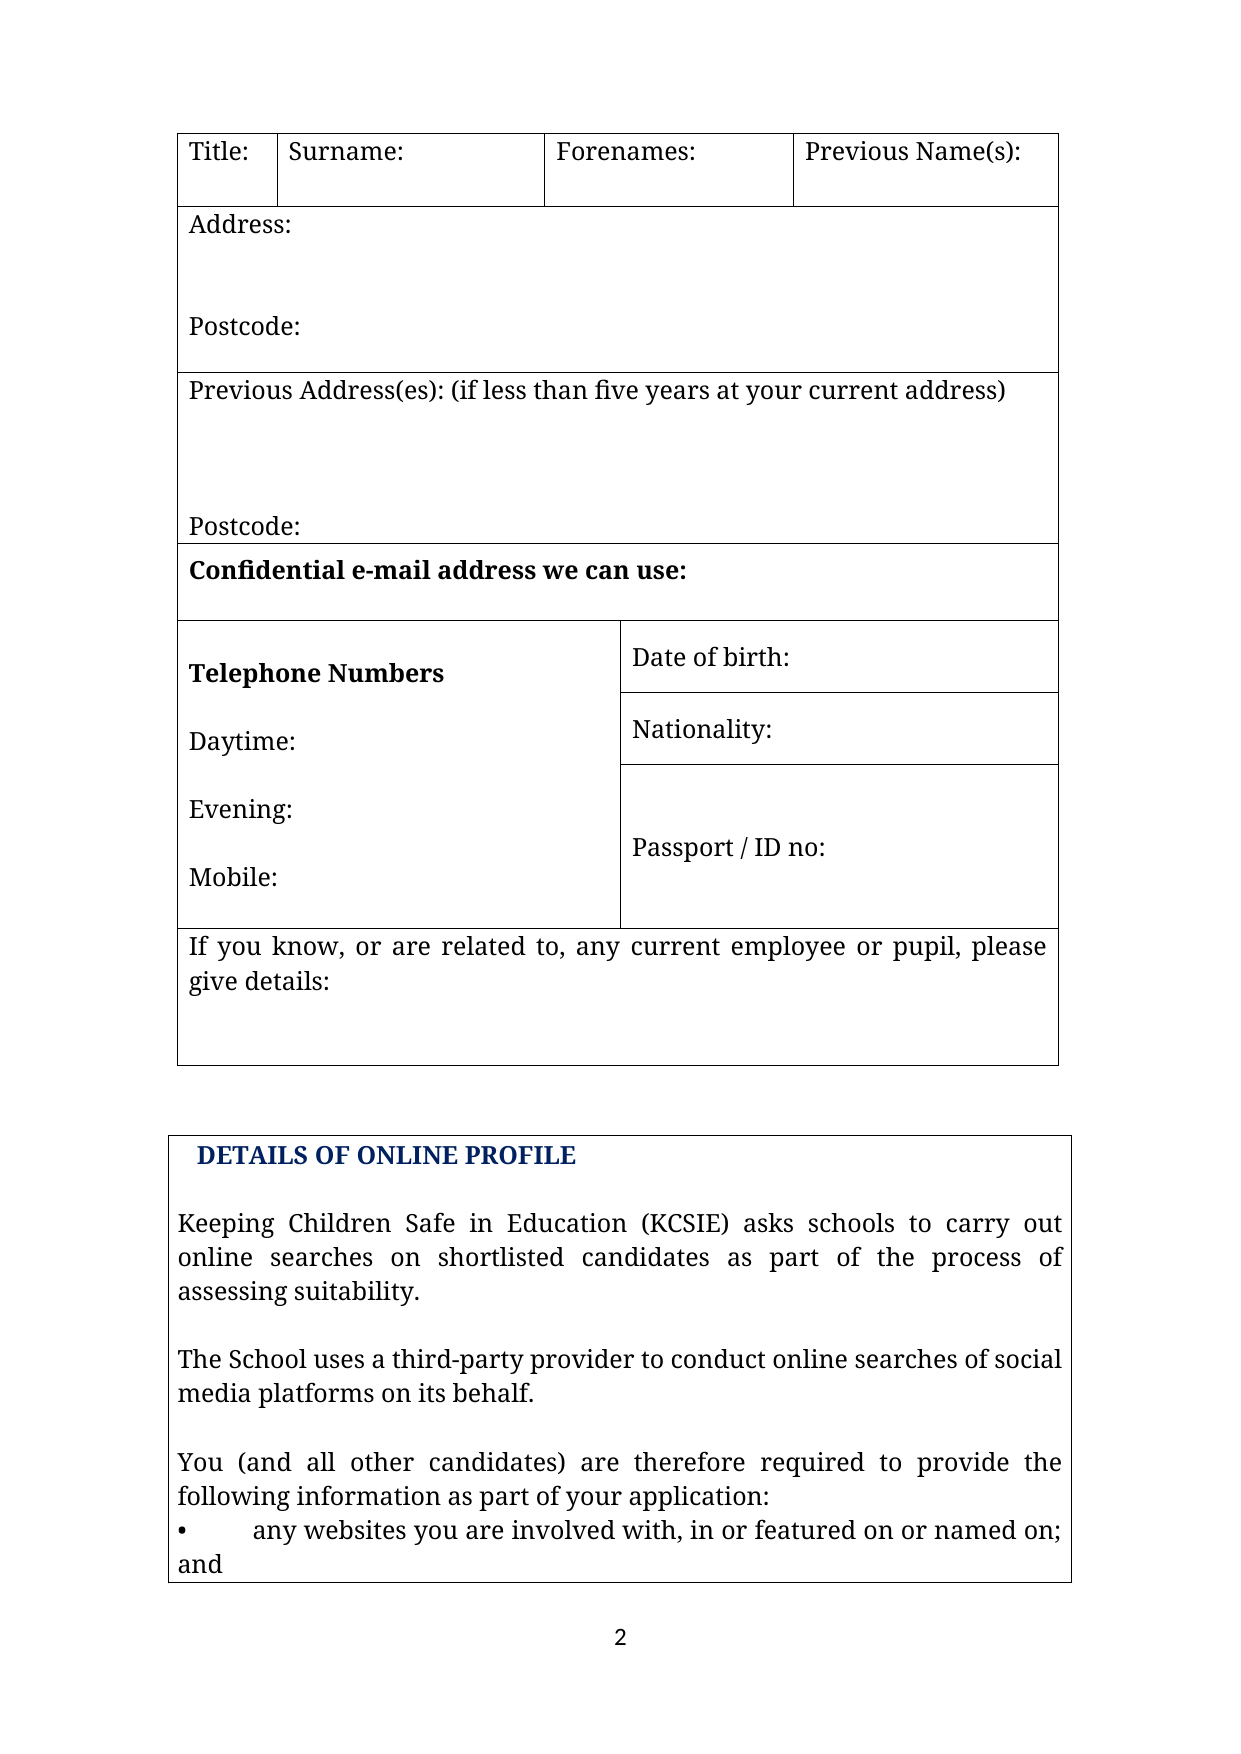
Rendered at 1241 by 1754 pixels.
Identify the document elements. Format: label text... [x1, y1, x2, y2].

table_cell Nationality: [621, 693, 1058, 764]
table_cell Confidential e-mail address we can use: [178, 544, 1058, 620]
text DETAILS OF ONLINE PROFILE [169, 1136, 1071, 1172]
table_cell Previous Address(es): (if less than five years at your current address) Postcode: [178, 373, 1058, 543]
table_cell If you know, or are related to, any current employee or pupil, please give details: [178, 929, 1058, 1065]
table_cell Passport / ID no: [621, 765, 1058, 928]
table_cell Telephone Numbers Daytime: Evening: Mobile: [178, 621, 620, 928]
text • any websites you are involved with, in or featured on or named on; and [169, 1509, 1071, 1582]
table_cell Forenames: [545, 134, 793, 206]
table_cell Date of birth: [621, 621, 1058, 692]
text Keeping Children Safe in Education (KCSIE) asks schools to carry out online searches on shortlisted candidates as part of the process of assessing suitability. [177, 1206, 1063, 1308]
text The School uses a third-party provider to conduct online searches of social media platforms on its behalf. [177, 1342, 1063, 1410]
text You (and all other candidates) are therefore required to provide the following information as part of your application: [177, 1444, 1063, 1509]
table_cell Address: Postcode: [178, 207, 1058, 372]
table_cell Previous Name(s): [794, 134, 1058, 206]
table_cell Title: [178, 134, 277, 206]
table_cell Surname: [278, 134, 544, 206]
